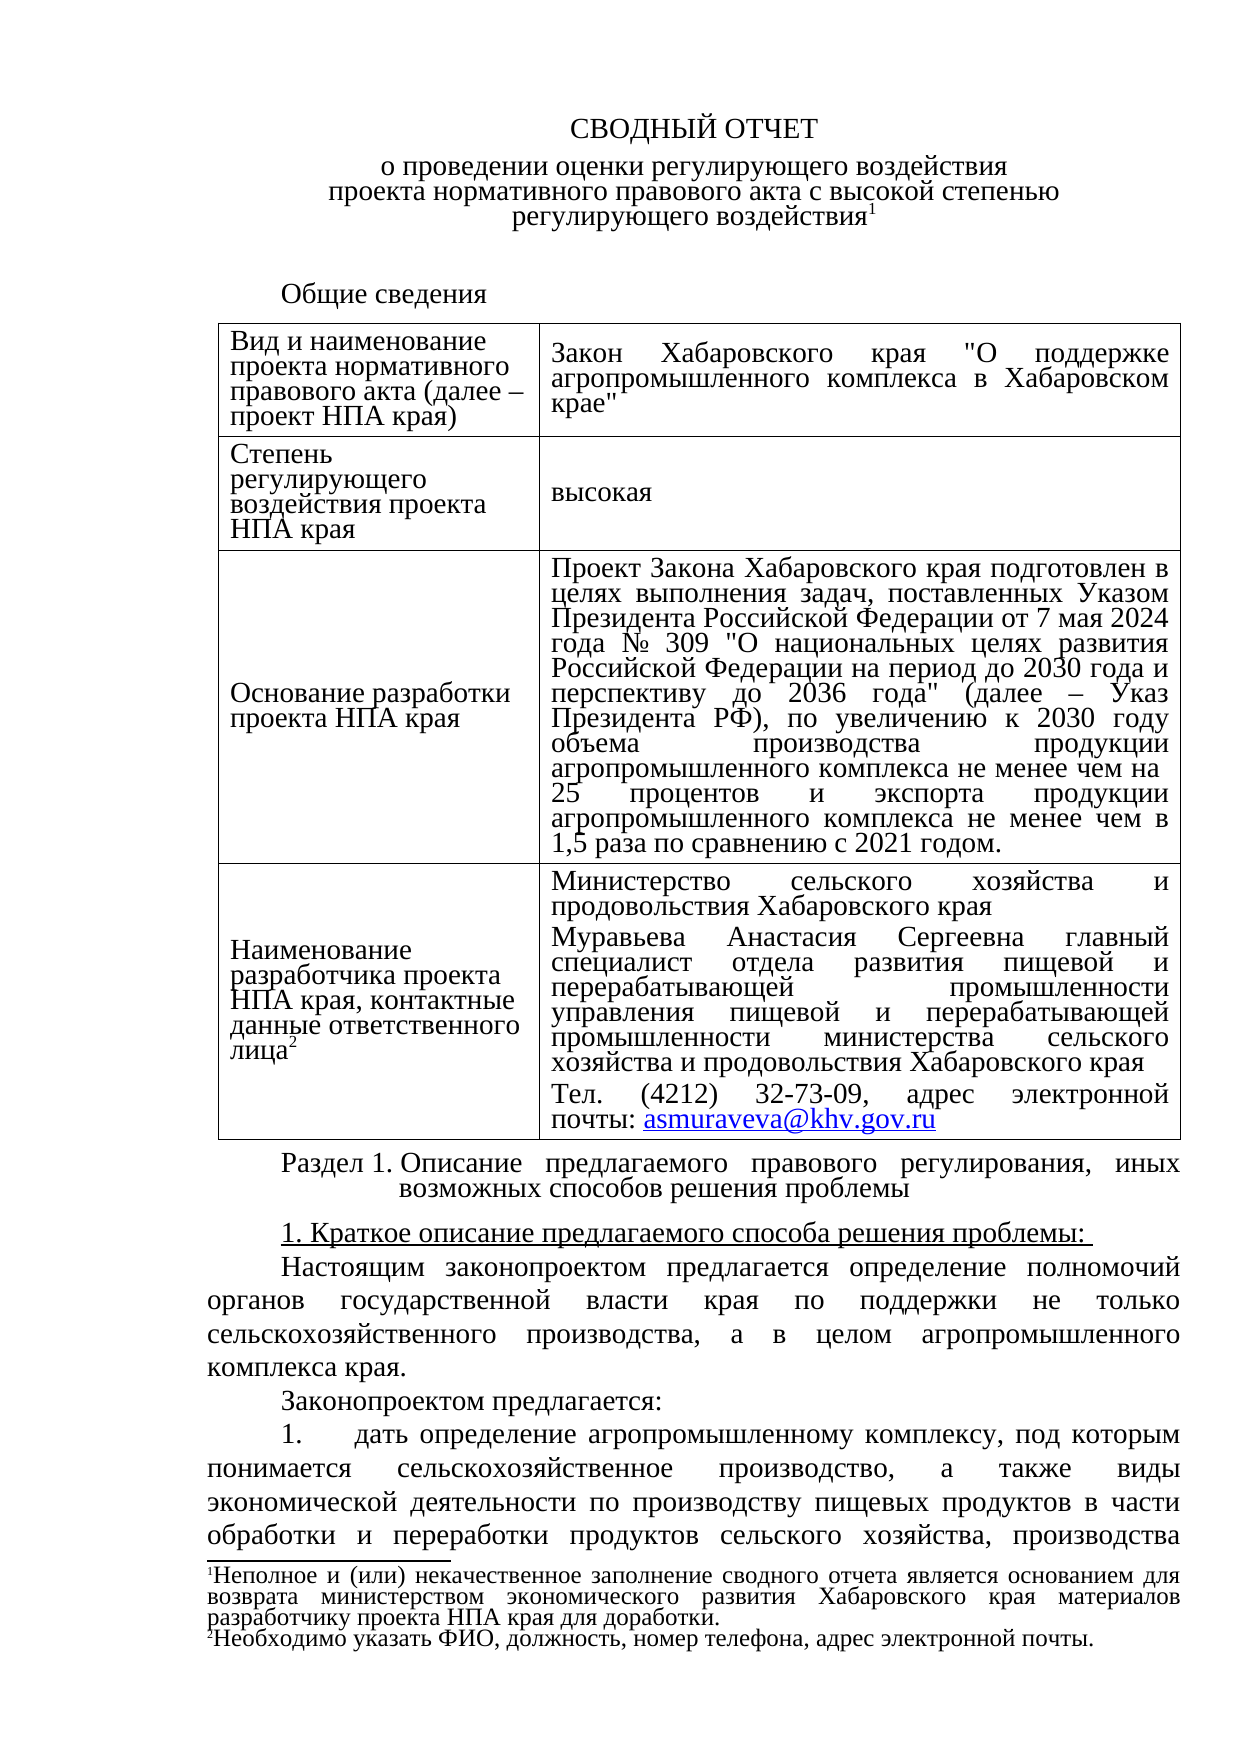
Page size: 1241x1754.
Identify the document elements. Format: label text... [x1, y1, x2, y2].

text Раздел 1. Описание предлагаемого правового регулирования, иных возможных способов решения проблемы [281, 1153, 1181, 1203]
table_cell Степень регулирующего воздействия проекта НПА края [219, 437, 539, 550]
table_cell Основание разработки проекта НПА края [219, 551, 539, 863]
table_cell Проект Закона Хабаровского края подготовлен в целях выполнения задач, поставленных Указом Президента Российской Федерации от 7 мая 2024 года № 309 "О национальных целях развития Российской Федерации на период до 2030 года и перспективу до 2036 года" (далее – Указ Президента РФ), по увеличению к 2030 году объема производства продукции агропромышленного комплекса не менее чем на 25 процентов и экспорта продукции агропромышленного комплекса не менее чем в 1,5 раза по сравнению с 2021 годом. [540, 551, 1180, 863]
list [207, 1417, 1181, 1551]
list Общие сведения [281, 277, 1181, 310]
table_header Вид и наименование проекта нормативного правового акта (далее – проект НПА края) [219, 324, 539, 436]
text проекта нормативного правового акта с высокой степенью [207, 181, 1181, 206]
text о проведении оценки регулирующего воздействия [207, 156, 1181, 181]
text регулирующего воздействия [207, 206, 1181, 231]
text СВОДНЫЙ ОТЧЕТ [207, 118, 1181, 143]
table_cell высокая [540, 437, 1180, 550]
text Настоящим законопроектом предлагается определение полномочий органов государственной власти края по поддержки не только сельскохозяйственного производства, а в целом агропромышленного комплекса края. [207, 1249, 1181, 1383]
table_cell Наименование разработчика проекта НПА края, контактные данные ответственного лица [219, 864, 539, 1139]
text 1. Краткое описание предлагаемого способа решения проблемы: [207, 1215, 1181, 1249]
text Законопроектом предлагается: [207, 1383, 1181, 1417]
table_cell Министерство сельского хозяйства и продовольствия Хабаровского края Муравьева Анастасия Сергеевна главный специалист отдела развития пищевой и перерабатывающей промышленности управления пищевой и перерабатывающей промышленности министерства сельского хозяйства и продовольствия Хабаровского края Тел. (4212) 32-73-09, адрес электронной почты: asmuraveva@khv.gov.ru [540, 864, 1180, 1139]
table_header Закон Хабаровского края "О поддержке агропромышленного комплекса в Хабаровском крае" [540, 324, 1180, 436]
